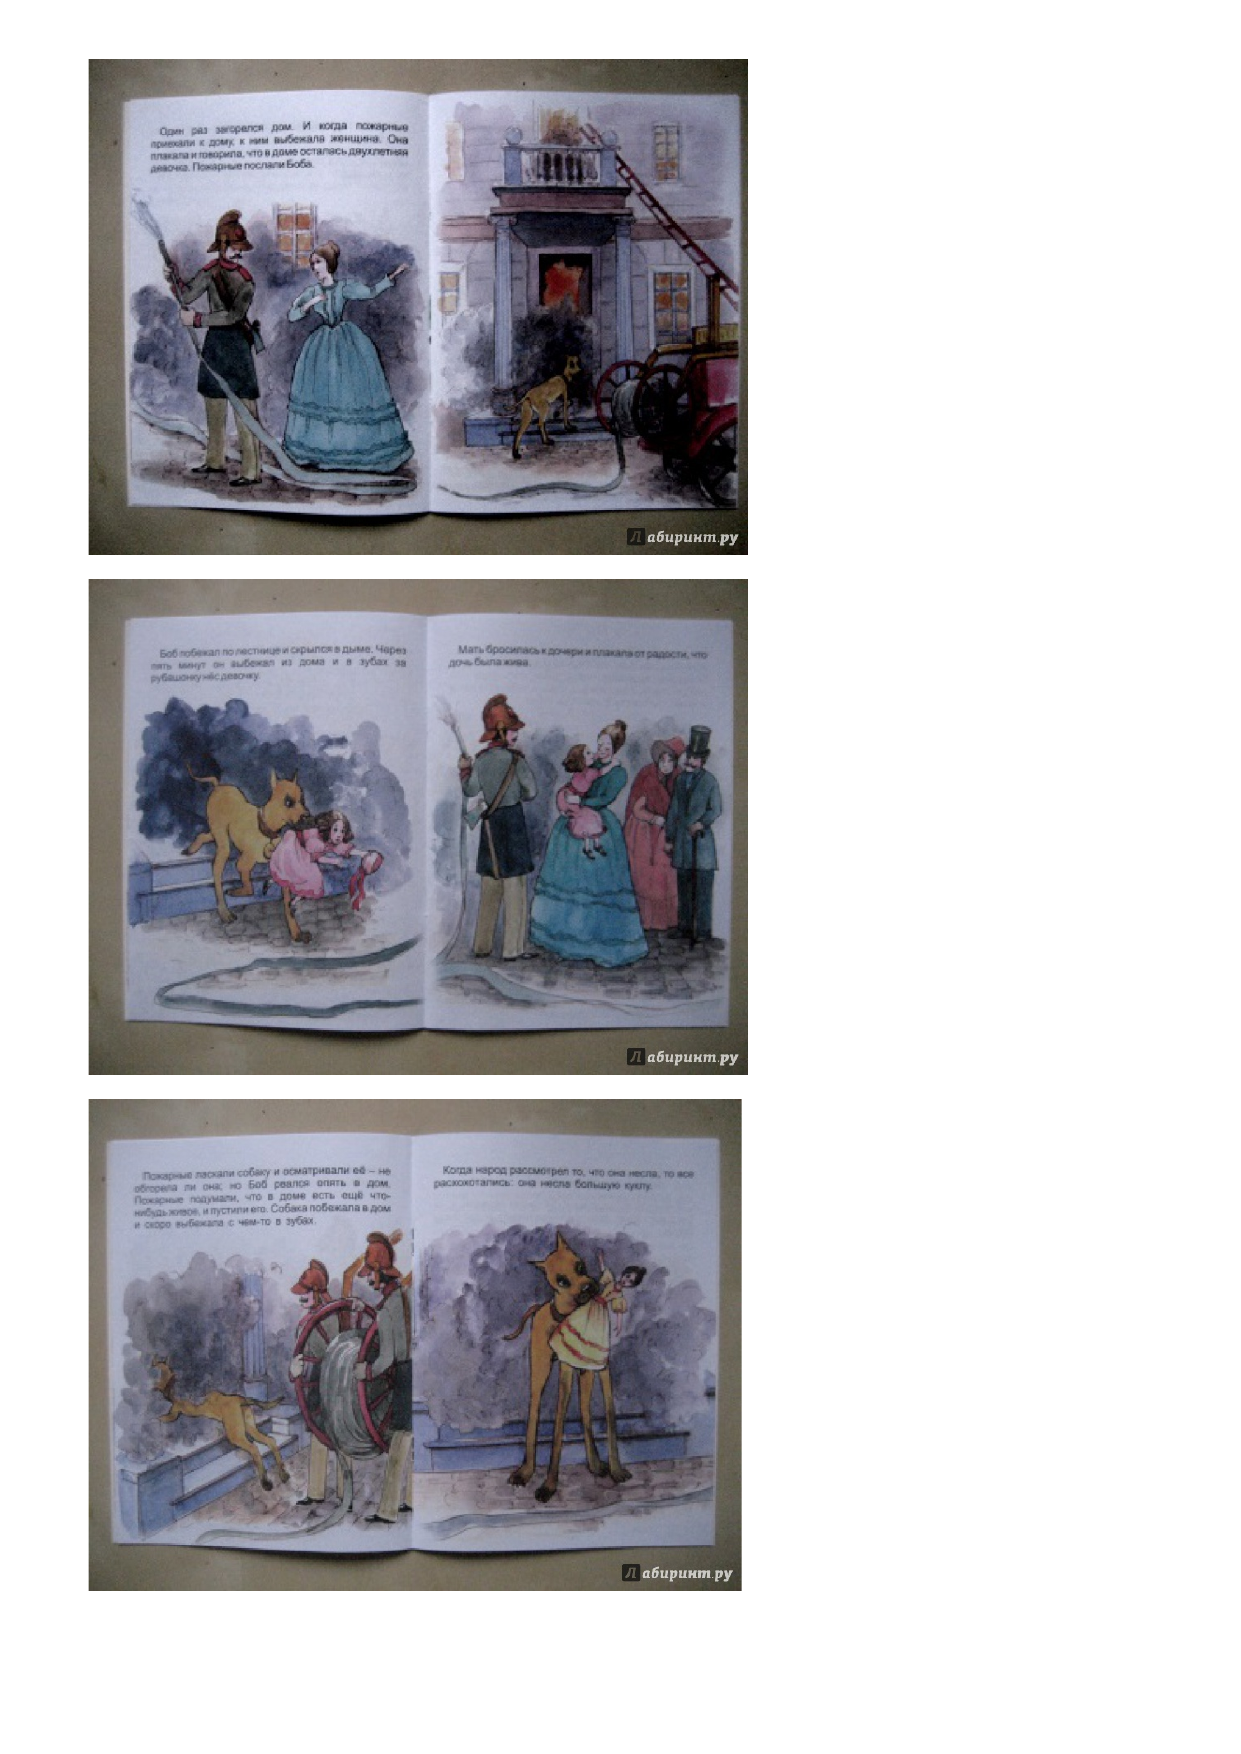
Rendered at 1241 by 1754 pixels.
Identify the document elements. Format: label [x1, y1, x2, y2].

picture [88, 1099, 742, 1591]
picture [88, 579, 748, 1075]
picture [88, 59, 748, 555]
